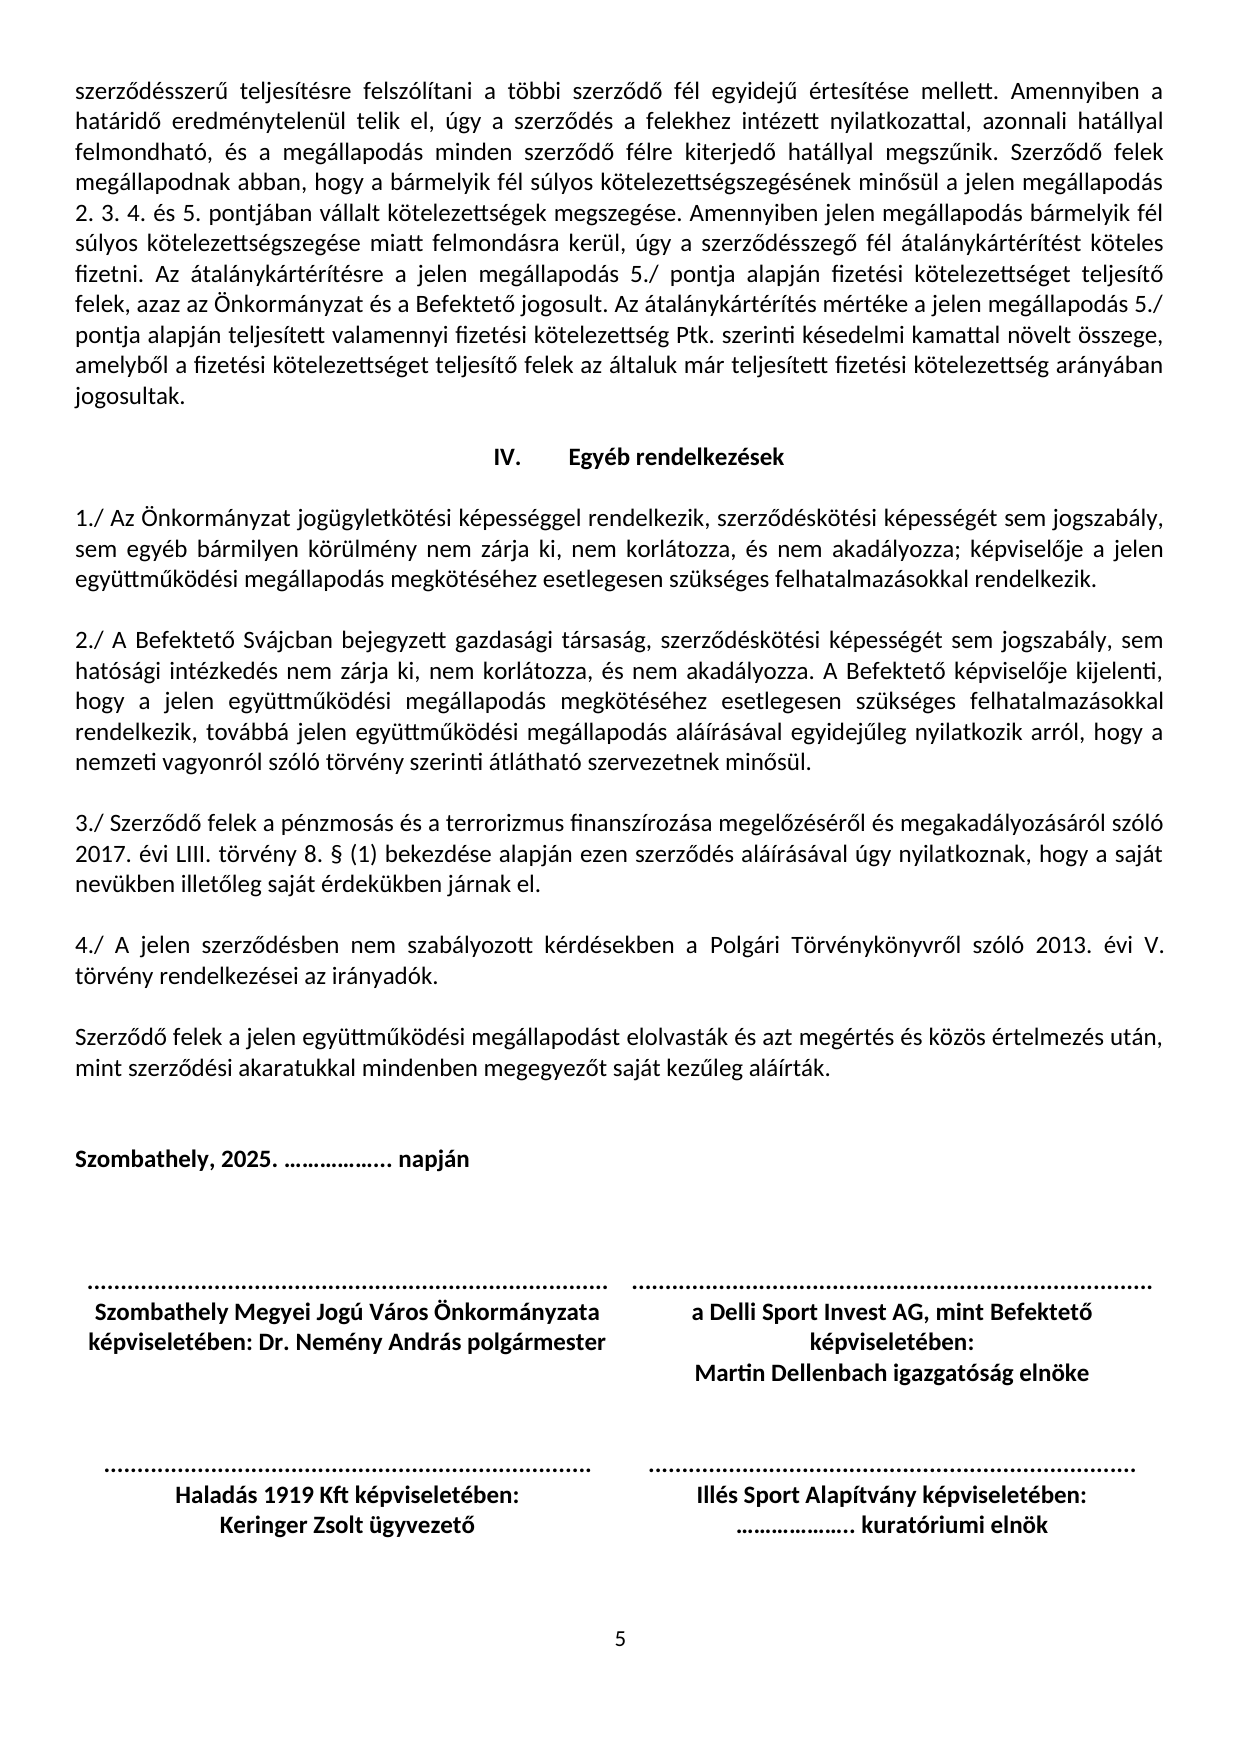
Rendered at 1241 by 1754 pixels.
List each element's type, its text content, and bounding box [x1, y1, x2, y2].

table_header .............................................................................. Szombathely Megyei Jogú Város Önkormányzata képviseletében: Dr. Nemény András polgármester ......................................................................... Haladás 1919 Kft képviseletében: Keringer Zsolt ügyvezető [75, 1265, 619, 1571]
text 1./ Az Önkormányzat jogügyletkötési képességgel rendelkezik, szerződéskötési képességét sem jogszabály, sem egyéb bármilyen körülmény nem zárja ki, nem korlátozza, és nem akadályozza; képviselője a jelen együttműködési megállapodás megkötéséhez esetlegesen szükséges felhatalmazásokkal rendelkezik. [75, 502, 1165, 594]
text 2./ A Befektető Svájcban bejegyzett gazdasági társaság, szerződéskötési képességét sem jogszabály, sem hatósági intézkedés nem zárja ki, nem korlátozza, és nem akadályozza. A Befektető képviselője kijelenti, hogy a jelen együttműködési megállapodás megkötéséhez esetlegesen szükséges felhatalmazásokkal rendelkezik, továbbá jelen együttműködési megállapodás aláírásával egyidejűleg nyilatkozik arról, hogy a nemzeti vagyonról szóló törvény szerinti átlátható szervezetnek minősül. [75, 624, 1165, 777]
list Egyéb rendelkezések [112, 441, 1165, 472]
text 4./ A jelen szerződésben nem szabályozott kérdésekben a Polgári Törvénykönyvről szóló 2013. évi V. törvény rendelkezései az irányadók. [75, 929, 1165, 991]
text Szerződő felek a jelen együttműködési megállapodást elolvasták és azt megértés és közös értelmezés után, mint szerződési akaratukkal mindenben megegyezőt saját kezűleg aláírták. [75, 1021, 1165, 1082]
text Szombathely, 2025. ……………... napján [75, 1143, 1165, 1174]
text 3./ Szerződő felek a pénzmosás és a terrorizmus finanszírozása megelőzéséről és megakadályozásáról szóló 2017. évi LIII. törvény 8. § (1) bekezdése alapján ezen szerződés aláírásával úgy nyilatkoznak, hogy a saját nevükben illetőleg saját érdekükben járnak el. [75, 807, 1165, 899]
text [75, 75, 1165, 411]
table_header .............................................................................. a Delli Sport Invest AG, mint Befektető képviseletében: Martin Dellenbach igazgatóság elnöke ......................................................................... Illés Sport Alapítvány képviseletében: ……………….. kuratóriumi elnök [620, 1265, 1164, 1571]
